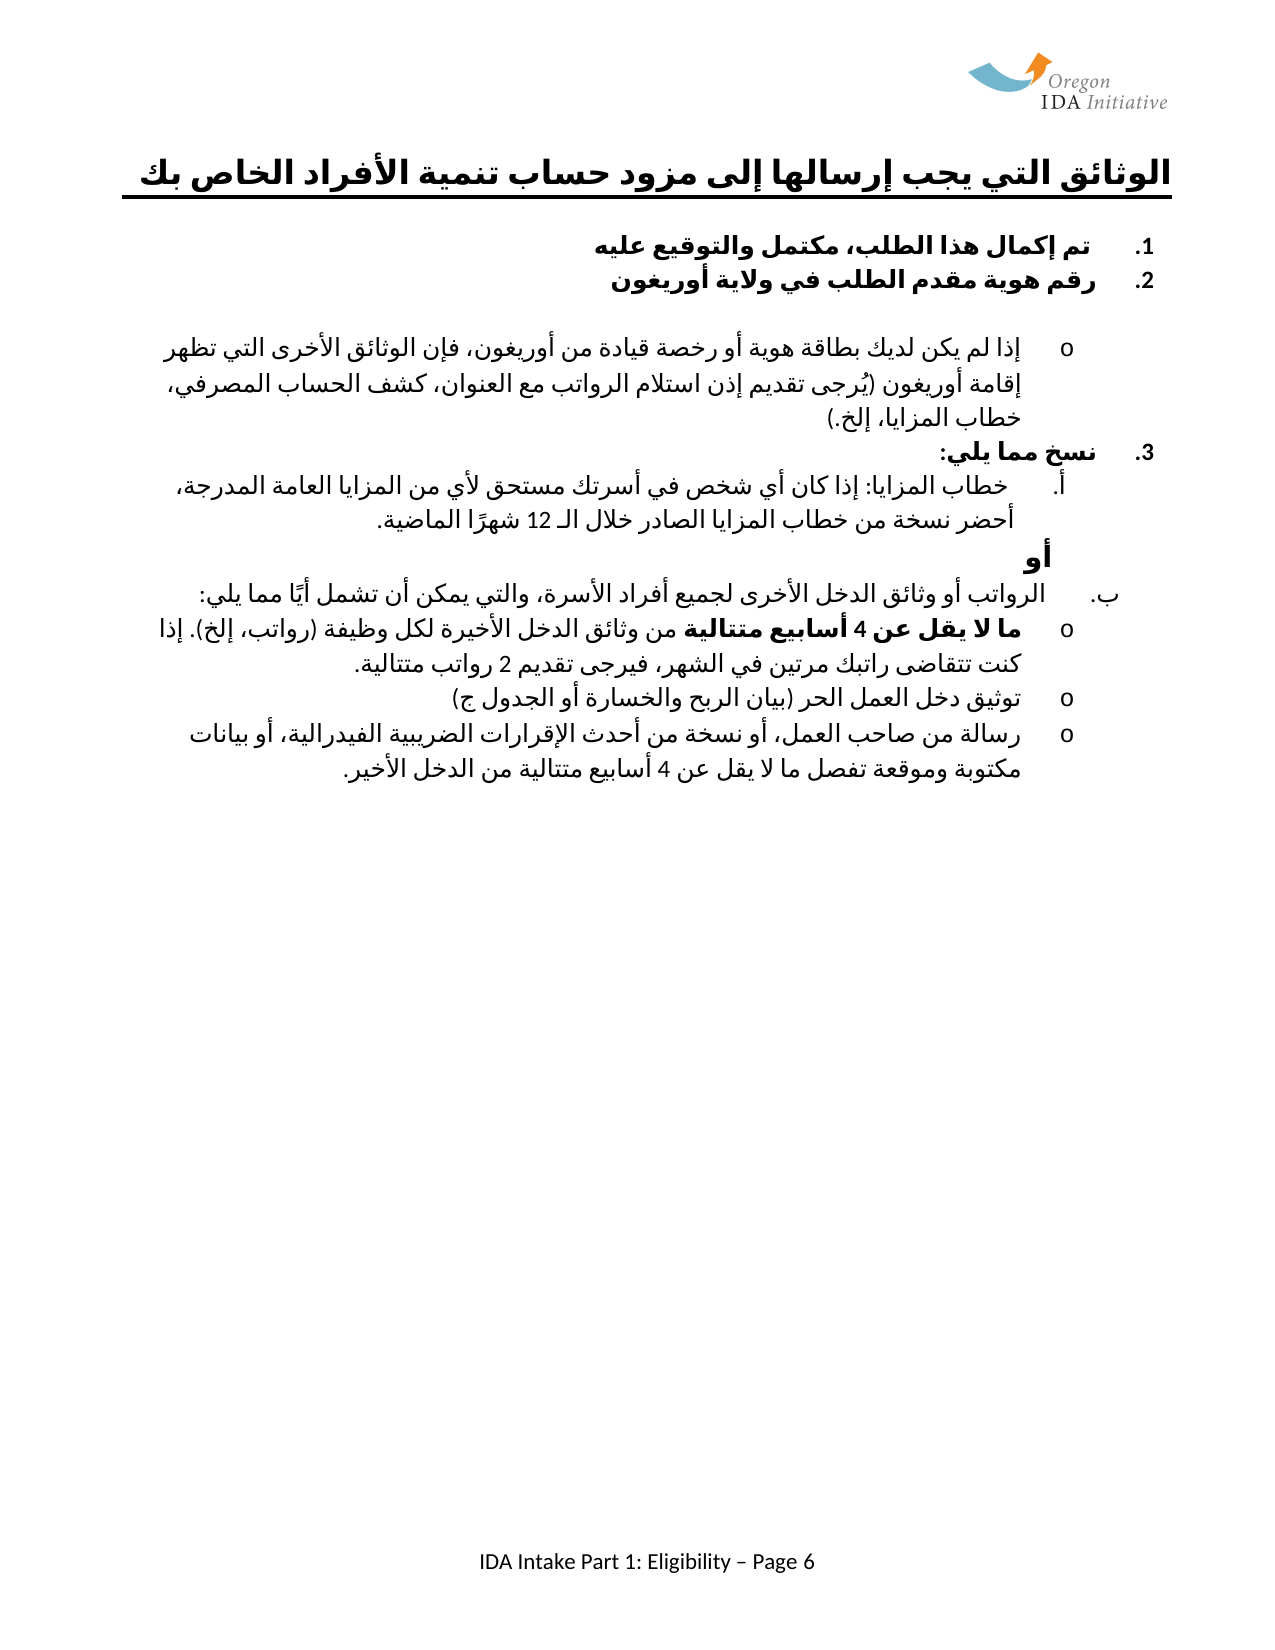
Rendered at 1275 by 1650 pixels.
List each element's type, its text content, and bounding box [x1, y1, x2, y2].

list نسخ مما يلي: [122, 436, 1134, 467]
list تم إكمال هذا الطلب، مكتمل والتوقيع عليه [122, 230, 1134, 260]
list الوثائق التي يجب إرسالها إلى مزود حساب تنمية الأفراد الخاص بك [122, 152, 1172, 195]
list الرواتب أو وثائق الدخل الأخرى لجميع أفراد الأسرة، والتي يمكن أن تشمل أيًا مما يلي: [122, 578, 1090, 609]
list إذا لم يكن لديك بطاقة هوية أو رخصة قيادة من أوريغون، فإن الوثائق الأخرى التي تظهر إقامة أوريغون (يُرجى تقديم إذن استلام الرواتب مع العنوان، كشف الحساب المصرفي، خطاب المزايا، إلخ.) [122, 332, 1059, 432]
list ما لا يقل عن 4 أسابيع متتالية من وثائق الدخل الأخيرة لكل وظيفة (رواتب، إلخ). إذا كنت تتقاضى راتبك مرتين في الشهر، فيرجى تقديم 2 رواتب متتالية. [122, 613, 1059, 679]
list رقم هوية مقدم الطلب في ولاية أوريغون [122, 264, 1134, 294]
list خطاب المزايا: إذا كان أي شخص في أسرتك مستحق لأي من المزايا العامة المدرجة، أحضر نسخة من خطاب المزايا الصادر خلال الـ 12 شهرًا الماضية. [122, 470, 1052, 535]
list أو [122, 539, 1052, 574]
picture [955, 42, 1181, 125]
list توثيق دخل العمل الحر (بيان الربح والخسارة أو الجدول ج) [122, 682, 1059, 714]
list رسالة من صاحب العمل، أو نسخة من أحدث الإقرارات الضريبية الفيدرالية، أو بيانات مكتوبة وموقعة تفصل ما لا يقل عن 4 أسابيع متتالية من الدخل الأخير. [122, 718, 1059, 784]
